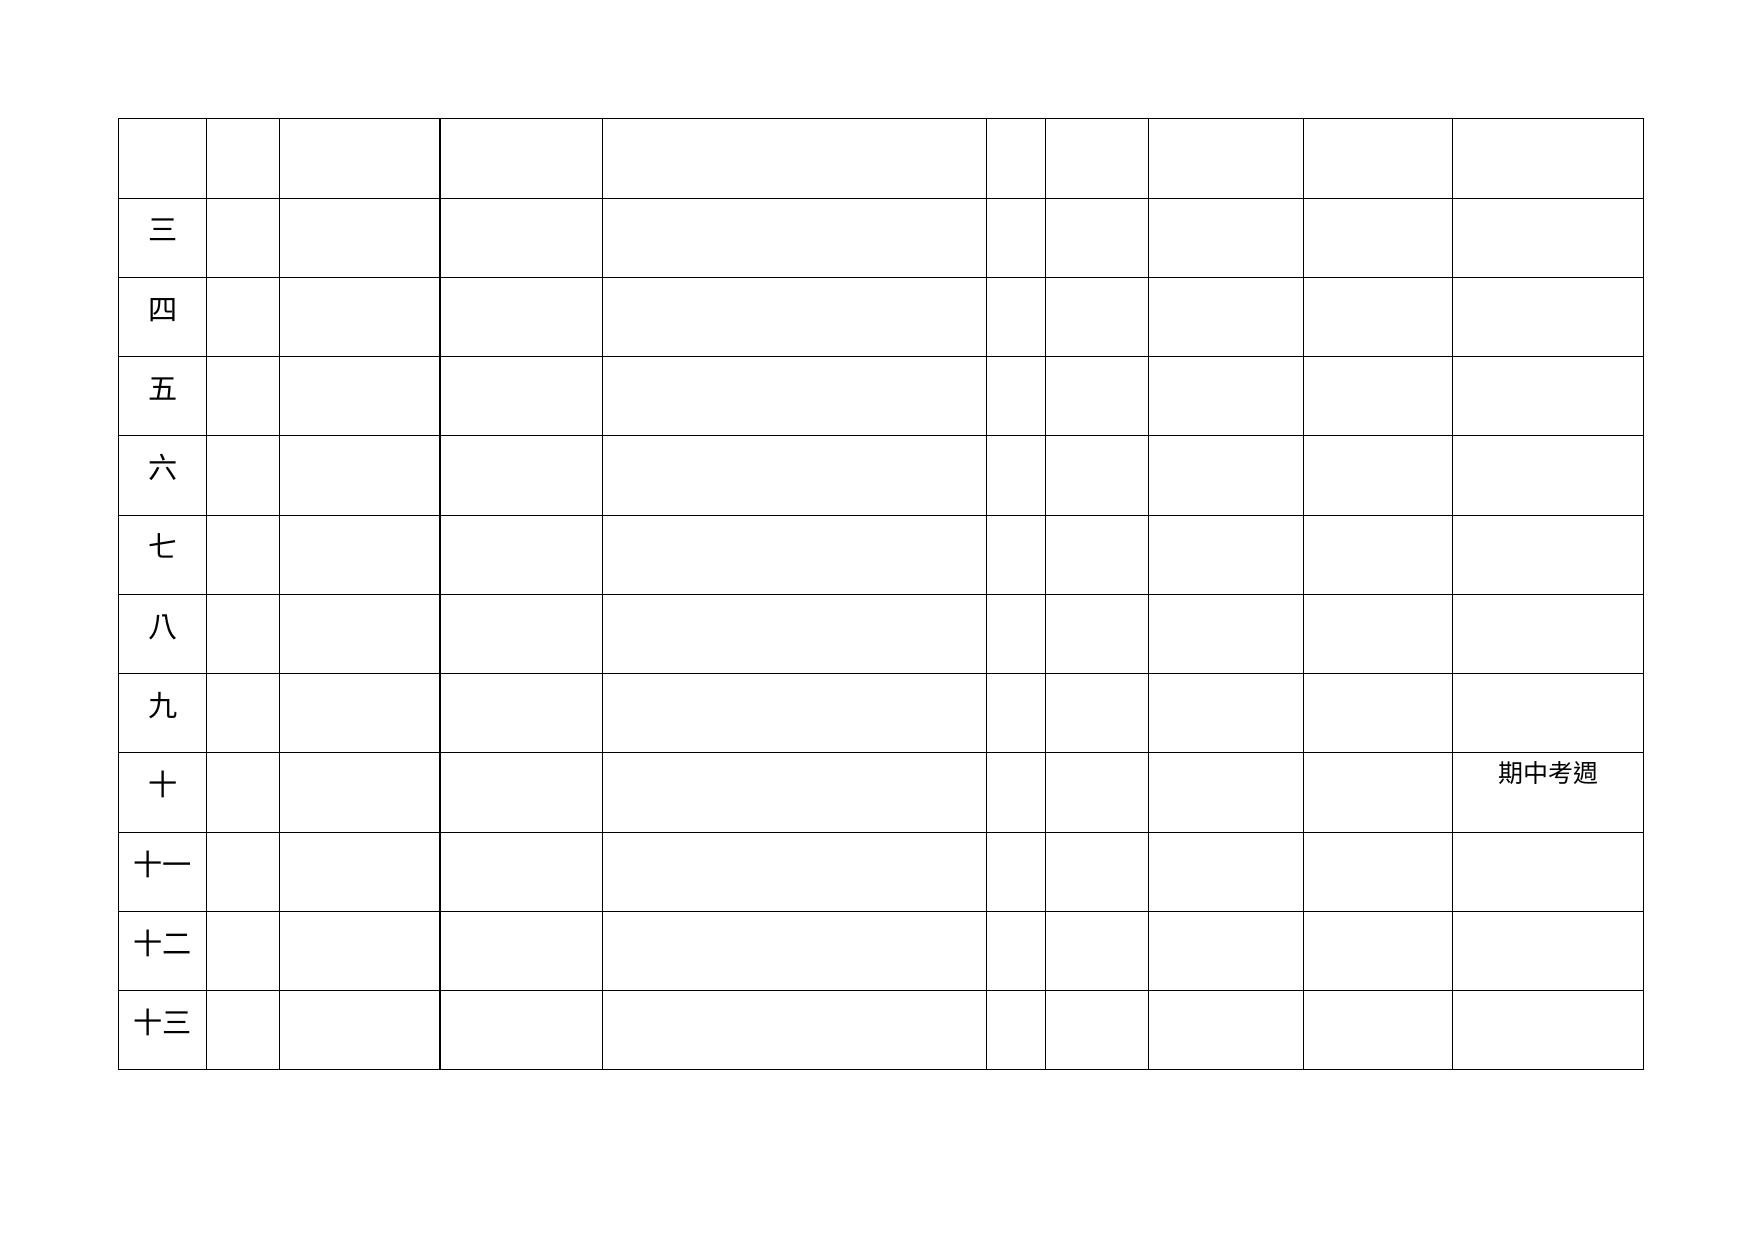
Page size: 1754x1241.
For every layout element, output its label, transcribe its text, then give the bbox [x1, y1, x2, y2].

table_cell 十二 [119, 912, 206, 990]
table_cell [119, 119, 206, 197]
table_cell [207, 119, 279, 197]
table_cell [280, 833, 439, 911]
table_cell [441, 436, 602, 514]
table_cell [207, 595, 279, 673]
table_cell [987, 278, 1045, 356]
table_cell [1046, 278, 1148, 356]
table_cell 七 [119, 516, 206, 594]
table_cell [207, 912, 279, 990]
table_cell [1046, 119, 1148, 197]
table_cell [987, 674, 1045, 752]
table_cell [987, 357, 1045, 435]
table_cell [280, 278, 439, 356]
table_cell [441, 595, 602, 673]
table_cell [441, 674, 602, 752]
table_cell [1453, 278, 1643, 356]
table_cell [280, 436, 439, 514]
table_cell [280, 674, 439, 752]
table_cell [987, 833, 1045, 911]
table_cell [1453, 833, 1643, 911]
table_cell [987, 436, 1045, 514]
table_cell [207, 674, 279, 752]
table_cell [1149, 516, 1303, 594]
table_cell [603, 753, 986, 832]
table_cell [1453, 991, 1643, 1069]
table_cell [1149, 912, 1303, 990]
table_cell [1453, 357, 1643, 435]
table_cell [280, 595, 439, 673]
table_cell [1304, 516, 1452, 594]
table_cell [207, 278, 279, 356]
table_cell [441, 278, 602, 356]
table_cell 十三 [119, 991, 206, 1069]
table_cell [441, 357, 602, 435]
table_cell 十 [119, 753, 206, 832]
table_cell [1304, 595, 1452, 673]
table_cell [1046, 436, 1148, 514]
table_cell [1304, 991, 1452, 1069]
table_cell [441, 516, 602, 594]
table_cell [1453, 199, 1643, 277]
table_cell [1453, 436, 1643, 514]
table_cell [1046, 912, 1148, 990]
table_cell [1149, 357, 1303, 435]
table_cell [987, 199, 1045, 277]
table_cell [603, 595, 986, 673]
table_cell [1304, 119, 1452, 197]
table_cell [603, 833, 986, 911]
table_cell [1304, 278, 1452, 356]
table_cell 四 [119, 278, 206, 356]
table_cell [1304, 753, 1452, 832]
table_cell [207, 357, 279, 435]
table_cell [1149, 436, 1303, 514]
table_cell [1149, 753, 1303, 832]
table_cell [1304, 674, 1452, 752]
table_cell [280, 357, 439, 435]
table_cell [1149, 199, 1303, 277]
table_cell 十一 [119, 833, 206, 911]
table_cell [603, 991, 986, 1069]
table_cell [207, 753, 279, 832]
table_cell [1304, 833, 1452, 911]
table_cell [1304, 357, 1452, 435]
table_cell [987, 516, 1045, 594]
table_cell [1046, 991, 1148, 1069]
table_cell [1149, 595, 1303, 673]
table_cell [1046, 833, 1148, 911]
table_cell [1453, 912, 1643, 990]
table_cell 五 [119, 357, 206, 435]
table_cell [1046, 674, 1148, 752]
table_cell [207, 991, 279, 1069]
table_cell [207, 516, 279, 594]
table_cell [280, 912, 439, 990]
table_cell [207, 833, 279, 911]
table_cell [603, 199, 986, 277]
table_cell [603, 912, 986, 990]
table_cell [280, 199, 439, 277]
table_cell [1453, 674, 1643, 752]
table_cell [1453, 595, 1643, 673]
table_cell [1149, 278, 1303, 356]
table_cell [1149, 119, 1303, 197]
table_cell [441, 199, 602, 277]
table_cell [603, 516, 986, 594]
table_cell [987, 912, 1045, 990]
table_cell 八 [119, 595, 206, 673]
table_cell [987, 119, 1045, 197]
table_cell [1304, 912, 1452, 990]
table_cell [1453, 119, 1643, 197]
table_cell [987, 991, 1045, 1069]
table_cell [280, 991, 439, 1069]
table_cell 三 [119, 199, 206, 277]
table_cell [1046, 357, 1148, 435]
table_cell [1149, 833, 1303, 911]
table_cell [987, 595, 1045, 673]
table_cell [441, 753, 602, 832]
table_cell [1304, 436, 1452, 514]
table_cell [280, 516, 439, 594]
table_cell [1149, 674, 1303, 752]
table_cell [1453, 516, 1643, 594]
table_cell [603, 119, 986, 197]
table_cell [603, 278, 986, 356]
table_cell [1046, 199, 1148, 277]
table_cell [441, 912, 602, 990]
table_cell [441, 991, 602, 1069]
table_cell [1304, 199, 1452, 277]
table_cell [207, 199, 279, 277]
table_cell [1046, 516, 1148, 594]
table_cell 六 [119, 436, 206, 514]
table_cell [441, 833, 602, 911]
table_cell [987, 753, 1045, 832]
table_cell 期中考週 [1453, 753, 1643, 832]
table_cell [603, 674, 986, 752]
table_cell [441, 119, 602, 197]
table_cell [603, 436, 986, 514]
table_cell [1149, 991, 1303, 1069]
table_cell [1046, 595, 1148, 673]
table_cell 九 [119, 674, 206, 752]
table_cell [207, 436, 279, 514]
table_cell [1046, 753, 1148, 832]
table_cell [280, 753, 439, 832]
table_cell [280, 119, 439, 197]
table_cell [603, 357, 986, 435]
